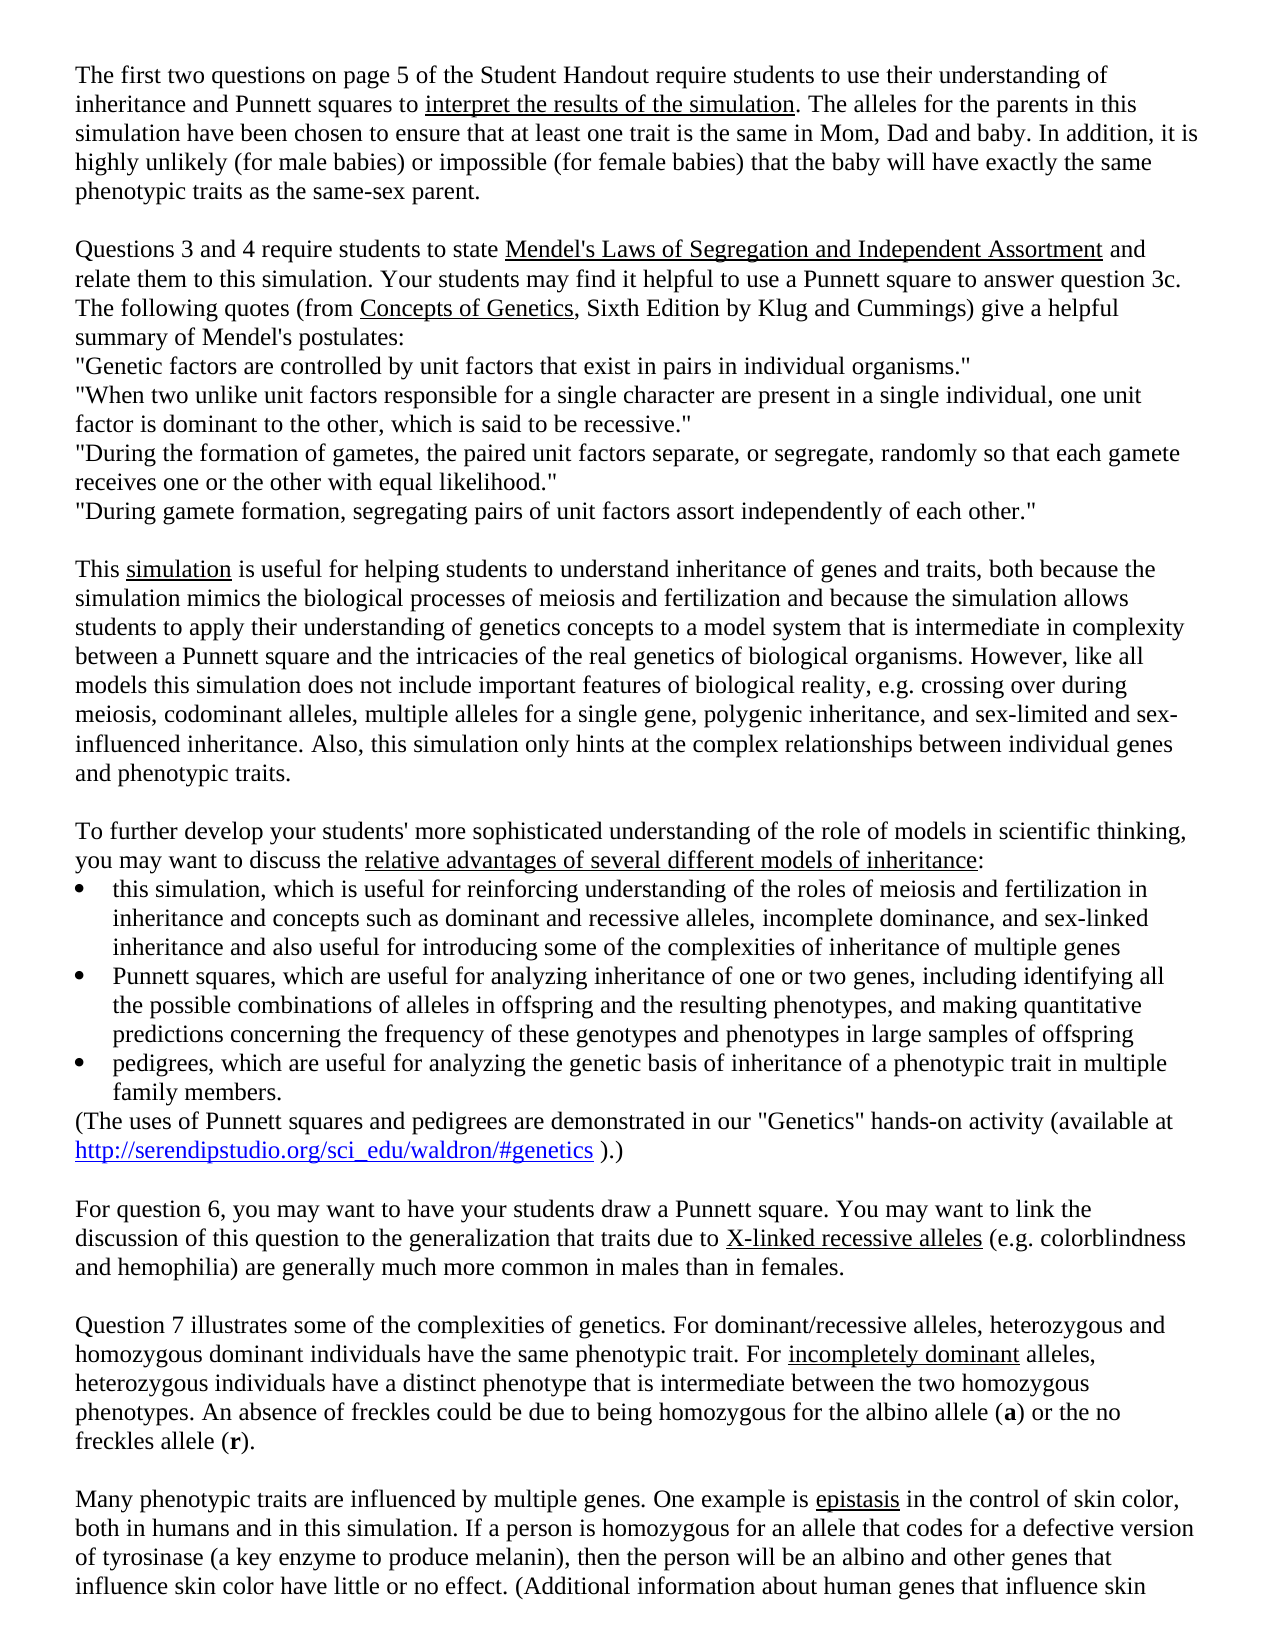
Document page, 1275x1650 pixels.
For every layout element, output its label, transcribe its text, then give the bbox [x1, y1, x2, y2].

list this simulation, which is useful for reinforcing understanding of the roles of meiosis and fertilization in inheritance and concepts such as dominant and recessive alleles, incomplete dominance, and sex-linked inheritance and also useful for introducing some of the complexities of inheritance of multiple genes [75, 874, 1200, 961]
text This simulation is useful for helping students to understand inheritance of genes and traits, both because the simulation mimics the biological processes of meiosis and fertilization and because the simulation allows students to apply their understanding of genetics concepts to a model system that is intermediate in complexity between a Punnett square and the intricacies of the real genetics of biological organisms. However, like all models this simulation does not include important features of biological reality, e.g. crossing over during meiosis, codominant alleles, multiple alleles for a single gene, polygenic inheritance, and sex-limited and sex-influenced inheritance. Also, this simulation only hints at the complex relationships between individual genes and phenotypic traits. [75, 554, 1200, 787]
text "During the formation of gametes, the paired unit factors separate, or segregate, randomly so that each gamete receives one or the other with equal likelihood." [75, 438, 1200, 496]
list Punnett squares, which are useful for analyzing inheritance of one or two genes, including identifying all the possible combinations of alleles in offspring and the resulting phenotypes, and making quantitative predictions concerning the frequency of these genotypes and phenotypes in large samples of offspring [75, 961, 1200, 1048]
text The first two questions on page 5 of the Student Handout require students to use their understanding of inheritance and Punnett squares to interpret the results of the simulation. The alleles for the parents in this simulation have been chosen to ensure that at least one trait is the same in Mom, Dad and baby. In addition, it is highly unlikely (for male babies) or impossible (for female babies) that the baby will have exactly the same phenotypic traits as the same-sex parent. [75, 60, 1200, 205]
text "During gamete formation, segregating pairs of unit factors assort independently of each other." [75, 496, 1200, 525]
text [75, 1484, 1200, 1600]
text For question 6, you may want to have your students draw a Punnett square. You may want to link the discussion of this question to the generalization that traits due to X-linked recessive alleles (e.g. colorblindness and hemophilia) are generally much more common in males than in females. [75, 1193, 1200, 1281]
text "Genetic factors are controlled by unit factors that exist in pairs in individual organisms." [75, 351, 1200, 380]
text (The uses of Punnett squares and pedigrees are demonstrated in our "Genetics" hands-on activity (available at http://serendipstudio.org/sci_edu/waldron/#genetics ).) [75, 1106, 1200, 1164]
text Questions 3 and 4 require students to state Mendel's Laws of Segregation and Independent Assortment and relate them to this simulation. Your students may find it helpful to use a Punnett square to answer question 3c. The following quotes (from Concepts of Genetics, Sixth Edition by Klug and Cummings) give a helpful summary of Mendel's postulates: [75, 234, 1200, 351]
text "When two unlike unit factors responsible for a single character are present in a single individual, one unit factor is dominant to the other, which is said to be recessive." [75, 380, 1200, 438]
list pedigrees, which are useful for analyzing the genetic basis of inheritance of a phenotypic trait in multiple family members. [75, 1048, 1200, 1106]
text Question 7 illustrates some of the complexities of genetics. For dominant/recessive alleles, heterozygous and homozygous dominant individuals have the same phenotypic trait. For incompletely dominant alleles, heterozygous individuals have a distinct phenotype that is intermediate between the two homozygous phenotypes. An absence of freckles could be due to being homozygous for the albino allele (a) or the no freckles allele (r). [75, 1310, 1200, 1455]
text To further develop your students' more sophisticated understanding of the role of models in scientific thinking, you may want to discuss the relative advantages of several different models of inheritance: [75, 816, 1200, 874]
